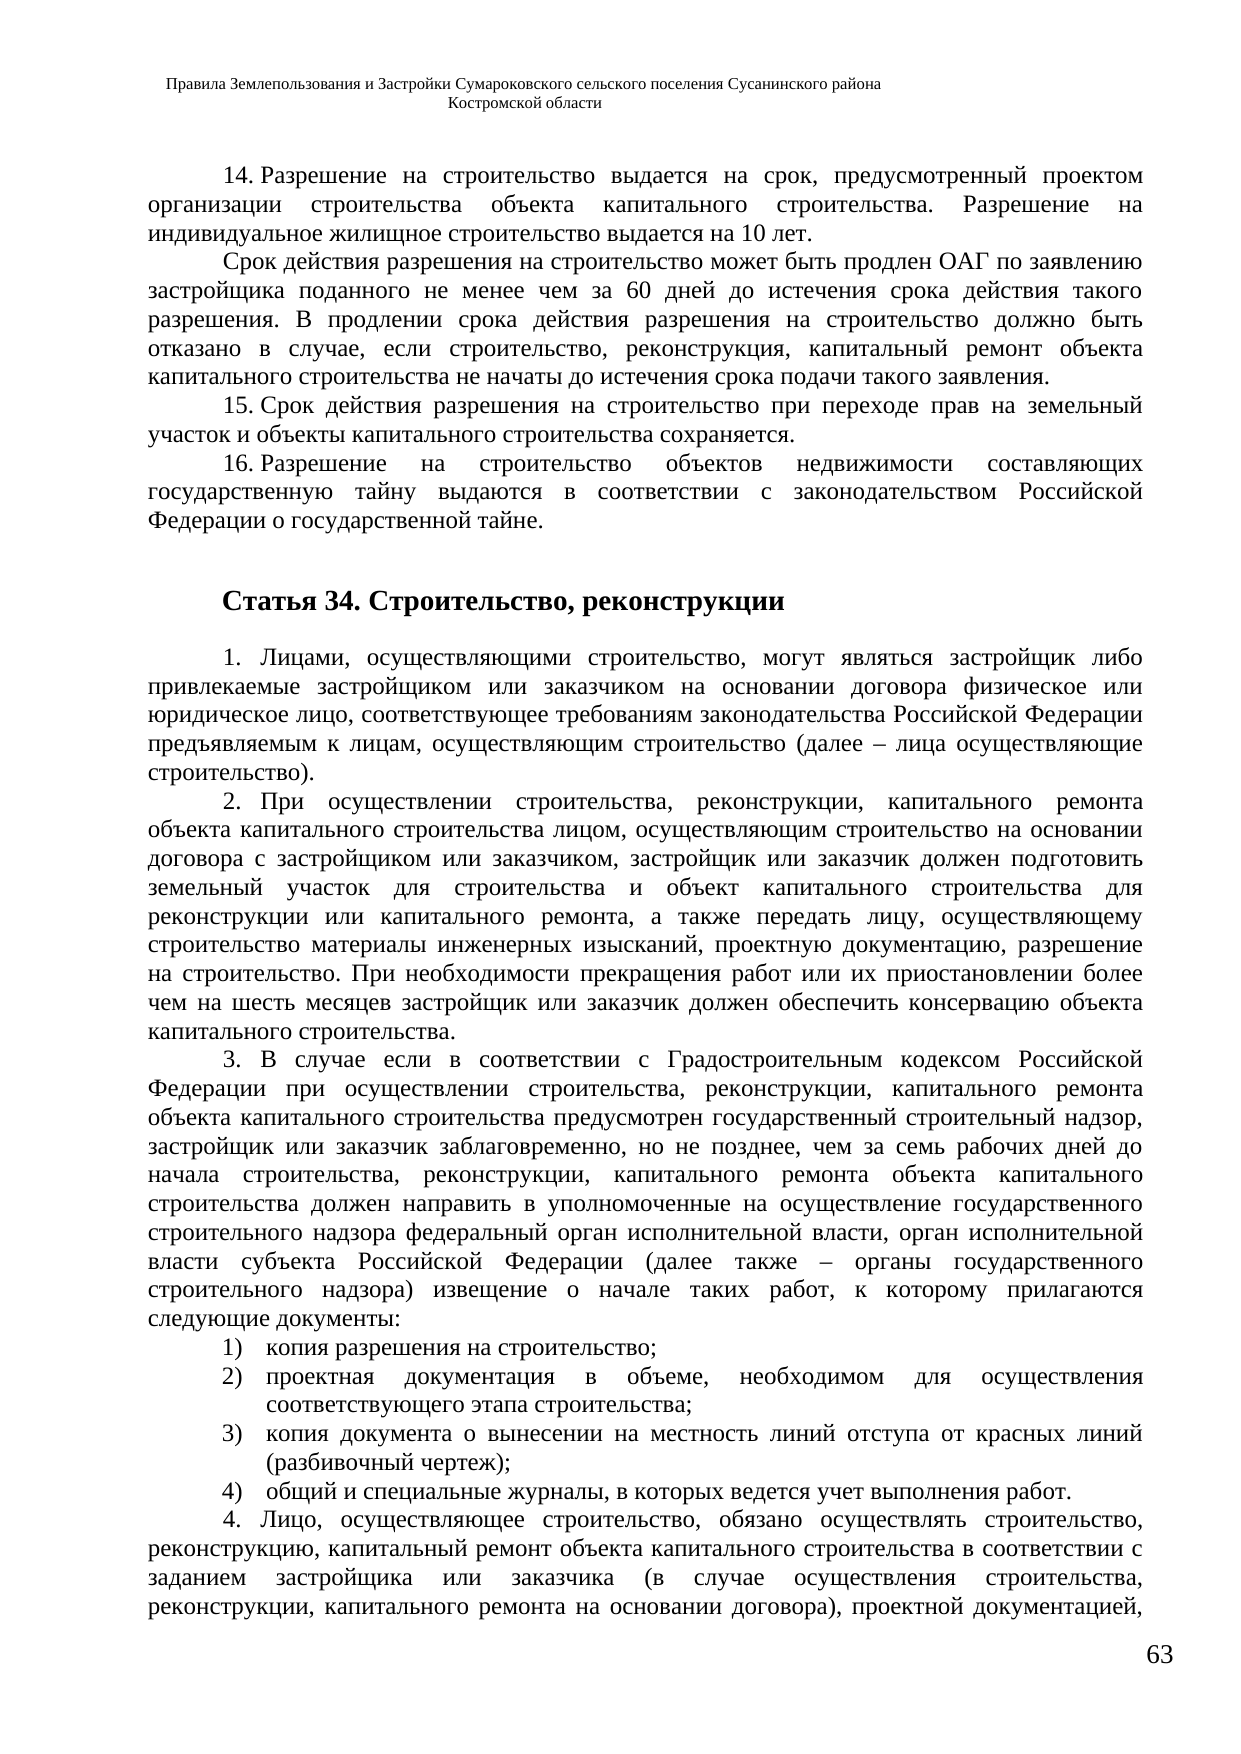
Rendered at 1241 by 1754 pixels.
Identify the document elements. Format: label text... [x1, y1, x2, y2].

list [148, 1504, 1144, 1619]
list Разрешение на строительство объектов недвижимости составляющих государственную тайну выдаются в соответствии с законодательством Российской Федерации о государственной тайне. [148, 448, 1144, 534]
list общий и специальные журналы, в которых ведется учет выполнения работ. [222, 1476, 1144, 1504]
list Разрешение на строительство выдается на срок, предусмотренный проектом организации строительства объекта капитального строительства. Разрешение на индивидуальное жилищное строительство выдается на 10 лет. [148, 160, 1144, 246]
list При осуществлении строительства, реконструкции, капитального ремонта объекта капитального строительства лицом, осуществляющим строительство на основании договора с застройщиком или заказчиком, застройщик или заказчик должен подготовить земельный участок для строительства и объект капитального строительства для реконструкции или капитального ремонта, а также передать лицу, осуществляющему строительство материалы инженерных изысканий, проектную документацию, разрешение на строительство. При необходимости прекращения работ или их приостановлении более чем на шесть месяцев застройщик или заказчик должен обеспечить консервацию объекта капитального строительства. [148, 786, 1144, 1044]
list Лицами, осуществляющими строительство, могут являться застройщик либо привлекаемые застройщиком или заказчиком на основании договора физическое или юридическое лицо, соответствующее требованиям законодательства Российской Федерации предъявляемым к лицам, осуществляющим строительство (далее – лица осуществляющие строительство). [148, 642, 1144, 786]
text Статья 34. Строительство, реконструкции [222, 583, 1144, 617]
list проектная документация в объеме, необходимом для осуществления соответствующего этапа строительства; [222, 1361, 1144, 1418]
list В случае если в соответствии с Градостроительным кодексом Российской Федерации при осуществлении строительства, реконструкции, капитального ремонта объекта капитального строительства предусмотрен государственный строительный надзор, застройщик или заказчик заблаговременно, но не позднее, чем за семь рабочих дней до начала строительства, реконструкции, капитального ремонта объекта капитального строительства должен направить в уполномоченные на осуществление государственного строительного надзора федеральный орган исполнительной власти, орган исполнительной власти субъекта Российской Федерации (далее также – органы государственного строительного надзора) извещение о начале таких работ, к которому прилагаются следующие документы: [148, 1044, 1144, 1332]
list Срок действия разрешения на строительство при переходе прав на земельный участок и объекты капитального строительства сохраняется. [148, 390, 1144, 448]
text Срок действия разрешения на строительство может быть продлен ОАГ по заявлению застройщика поданного не менее чем за 60 дней до истечения срока действия такого разрешения. В продлении срока действия разрешения на строительство должно быть отказано в случае, если строительство, реконструкция, капитальный ремонт объекта капитального строительства не начаты до истечения срока подачи такого заявления. [148, 246, 1144, 390]
list копия разрешения на строительство; [222, 1332, 1144, 1361]
list копия документа о вынесении на местность линий отступа от красных линий (разбивочный чертеж); [222, 1418, 1144, 1476]
